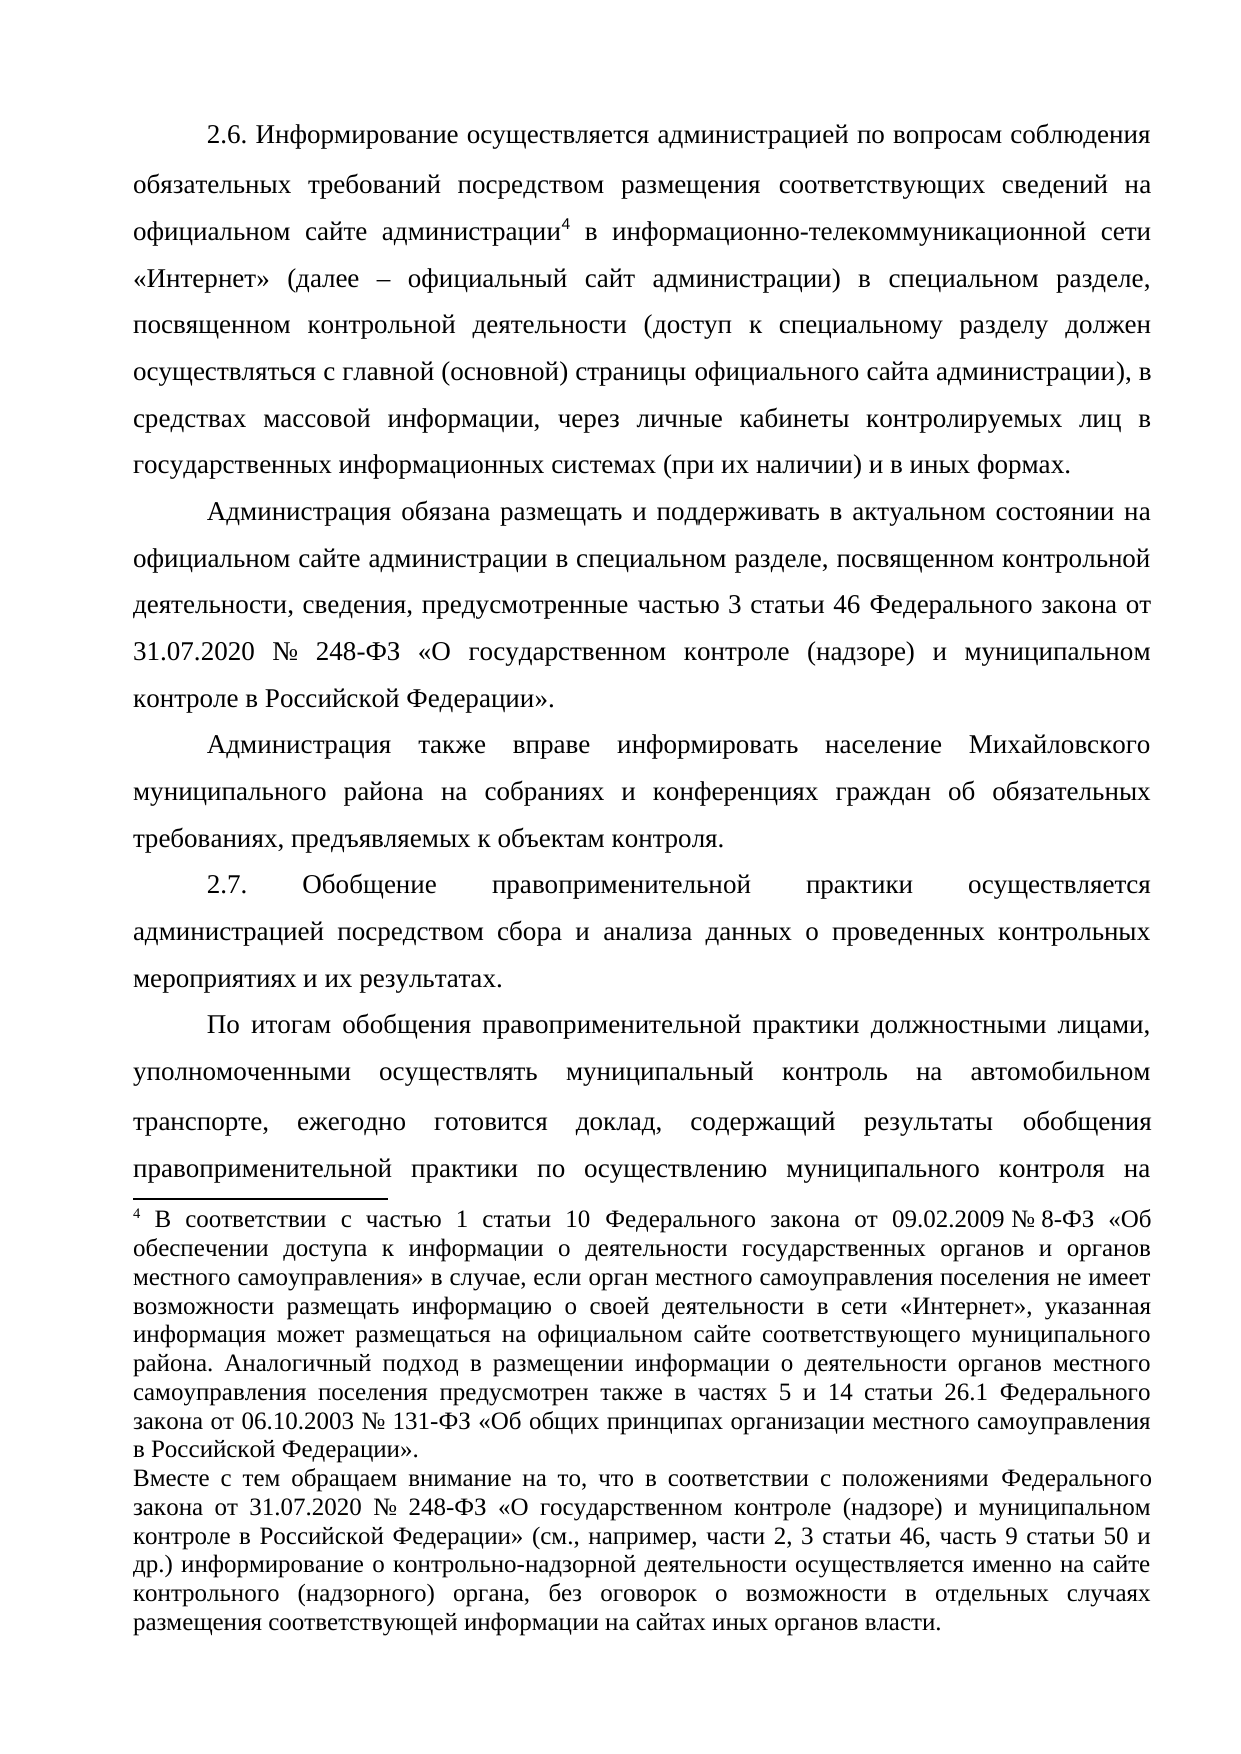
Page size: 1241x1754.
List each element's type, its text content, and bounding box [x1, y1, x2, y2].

text Администрация обязана размещать и поддерживать в актуальном состоянии на официальном сайте администрации в специальном разделе, посвященном контрольной деятельности, сведения, предусмотренные частью 3 статьи 46 Федерального закона от 31.07.2020 № 248-ФЗ «О государственном контроле (надзоре) и муниципальном контроле в Российской Федерации». [133, 495, 1152, 713]
text 2.7. Обобщение правоприменительной практики осуществляется администрацией посредством сбора и анализа данных о проведенных контрольных мероприятиях и их результатах. [133, 868, 1152, 993]
text По итогам обобщения правоприменительной практики должностными лицами, уполномоченными осуществлять муниципальный контроль на автомобильном транспорте, ежегодно готовится доклад, содержащий результаты обобщения правоприменительной практики по осуществлению муниципального контроля на автомобильном транспорте и утверждаемый распоряжением администрации, подписываемым главой администрации. Указанный доклад размещается в срок до 1 июля года, следующего за отчетным годом, на официальном сайте администрации в специальном разделе, посвященном контрольной деятельности. [133, 1008, 1152, 1183]
text 2.6. Информирование осуществляется администрацией по вопросам соблюдения обязательных требований посредством размещения соответствующих сведений на официальном сайте администрации в информационно-телекоммуникационной сети «Интернет» (далее – официальный сайт администрации) в специальном разделе, посвященном контрольной деятельности (доступ к специальному разделу должен осуществляться с главной (основной) страницы официального сайта администрации), в средствах массовой информации, через личные кабинеты контролируемых лиц в государственных информационных системах (при их наличии) и в иных формах. [133, 118, 1152, 480]
text Администрация также вправе информировать население Михайловского муниципального района на собраниях и конференциях граждан об обязательных требованиях, предъявляемых к объектам контроля. [133, 728, 1152, 853]
